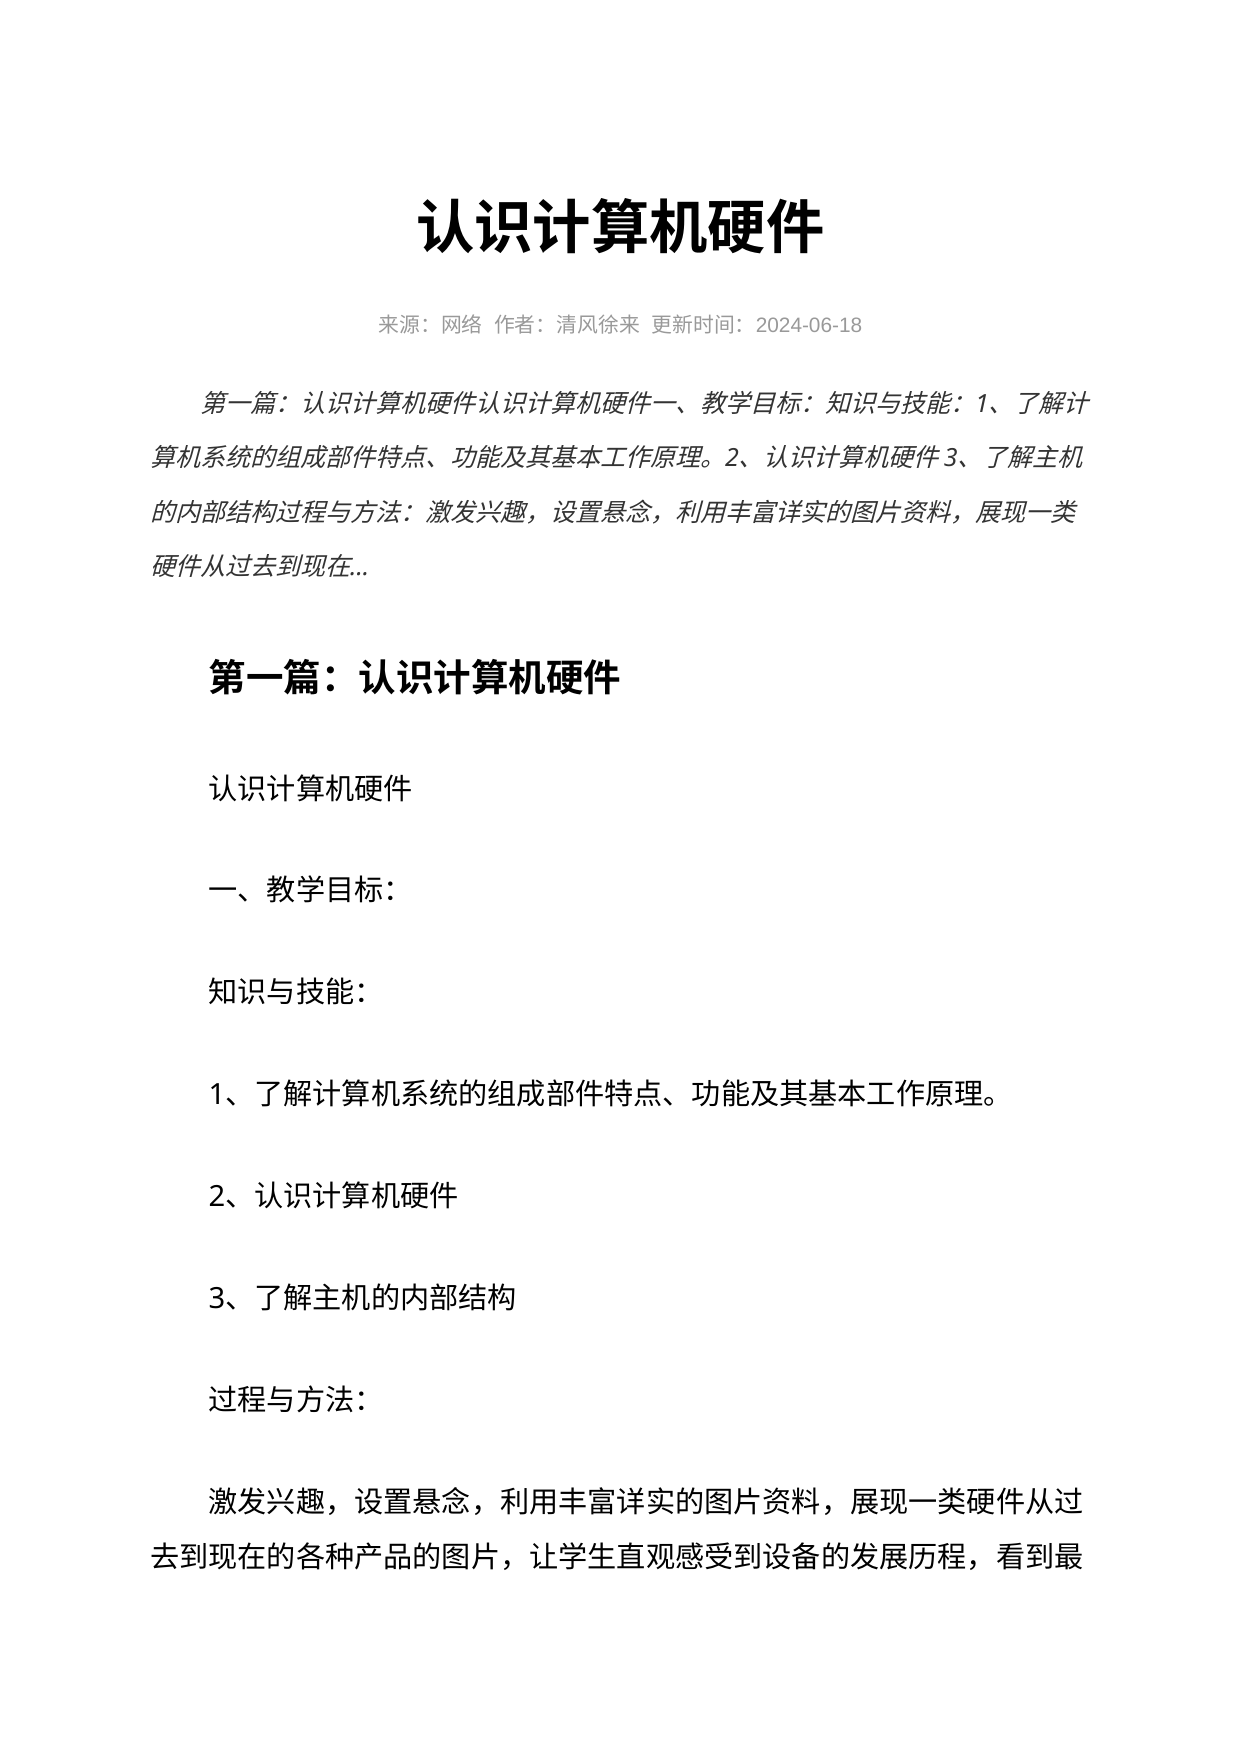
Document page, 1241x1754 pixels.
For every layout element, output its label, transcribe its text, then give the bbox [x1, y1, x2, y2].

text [150, 1478, 1090, 1575]
text 第一篇：认识计算机硬件 [150, 648, 1090, 702]
text 知识与技能： [150, 969, 1090, 1011]
text 3、了解主机的内部结构 [150, 1274, 1090, 1317]
text 2、认识计算机硬件 [150, 1172, 1090, 1215]
text 第一篇：认识计算机硬件认识计算机硬件一、教学目标：知识与技能：1、了解计算机系统的组成部件特点、功能及其基本工作原理。2、认识计算机硬件3、了解主机的内部结构过程与方法：激发兴趣，设置悬念，利用丰富详实的图片资料，展现一类硬件从过去到现在... [150, 383, 1090, 583]
text 来源：网络 作者：清风徐来 更新时间：2024-06-18 [150, 313, 1090, 337]
subtitle 认识计算机硬件 [150, 181, 1090, 266]
text 1、了解计算机系统的组成部件特点、功能及其基本工作原理。 [150, 1071, 1090, 1113]
text 过程与方法： [150, 1376, 1090, 1419]
text 一、教学目标： [150, 867, 1090, 909]
text 认识计算机硬件 [150, 765, 1090, 807]
